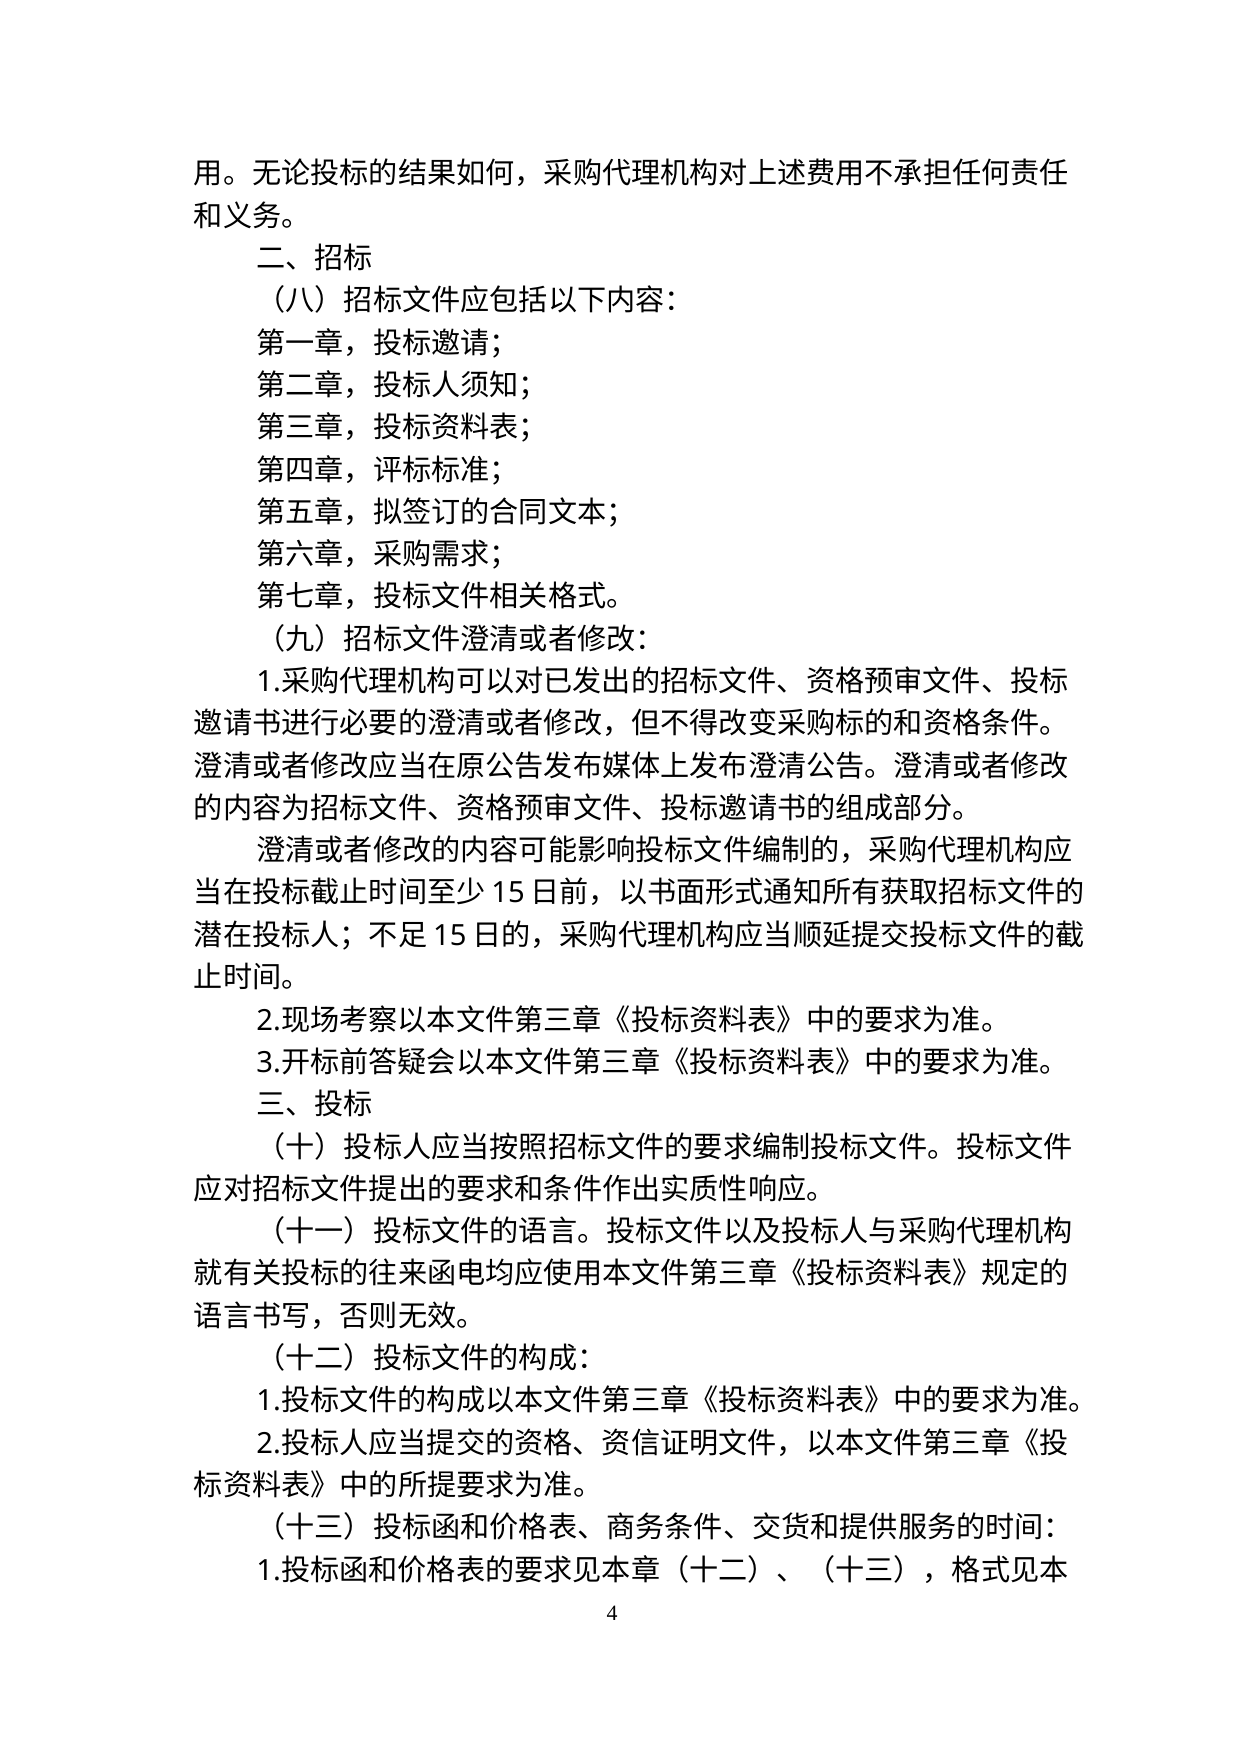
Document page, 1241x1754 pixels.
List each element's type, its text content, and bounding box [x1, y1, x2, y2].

text 3.开标前答疑会以本文件第三章《投标资料表》中的要求为准。 [194, 1038, 1090, 1081]
text 第七章，投标文件相关格式。 [194, 573, 1090, 615]
text 澄清或者修改的内容可能影响投标文件编制的，采购代理机构应当在投标截止时间至少15日前，以书面形式通知所有获取招标文件的潜在投标人；不足15日的，采购代理机构应当顺延提交投标文件的截止时间。 [194, 827, 1090, 996]
text 2.投标人应当提交的资格、资信证明文件，以本文件第三章《投标资料表》中的所提要求为准。 [194, 1419, 1090, 1504]
text （十二）投标文件的构成： [194, 1335, 1090, 1377]
text （九）招标文件澄清或者修改： [194, 615, 1090, 657]
text 1.采购代理机构可以对已发出的招标文件、资格预审文件、投标邀请书进行必要的澄清或者修改，但不得改变采购标的和资格条件。澄清或者修改应当在原公告发布媒体上发布澄清公告。澄清或者修改的内容为招标文件、资格预审文件、投标邀请书的组成部分。 [194, 657, 1090, 827]
text （十）投标人应当按照招标文件的要求编制投标文件。投标文件应对招标文件提出的要求和条件作出实质性响应。 [194, 1123, 1090, 1208]
text 2.现场考察以本文件第三章《投标资料表》中的要求为准。 [194, 996, 1090, 1038]
text 第一章，投标邀请； [194, 319, 1090, 361]
text 第四章，评标标准； [194, 446, 1090, 488]
text （八）招标文件应包括以下内容： [194, 277, 1090, 319]
text 第五章，拟签订的合同文本； [194, 488, 1090, 531]
text （十一）投标文件的语言。投标文件以及投标人与采购代理机构就有关投标的往来函电均应使用本文件第三章《投标资料表》规定的语言书写，否则无效。 [194, 1208, 1090, 1335]
text 1.投标文件的构成以本文件第三章《投标资料表》中的要求为准。 [194, 1377, 1090, 1419]
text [194, 1546, 1090, 1589]
text 二、招标 [194, 234, 1090, 277]
text 第三章，投标资料表； [194, 404, 1090, 446]
text 第六章，采购需求； [194, 531, 1090, 573]
text 第二章，投标人须知； [194, 361, 1090, 404]
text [194, 150, 1090, 234]
text 三、投标 [194, 1081, 1090, 1123]
text （十三）投标函和价格表、商务条件、交货和提供服务的时间： [194, 1504, 1090, 1546]
